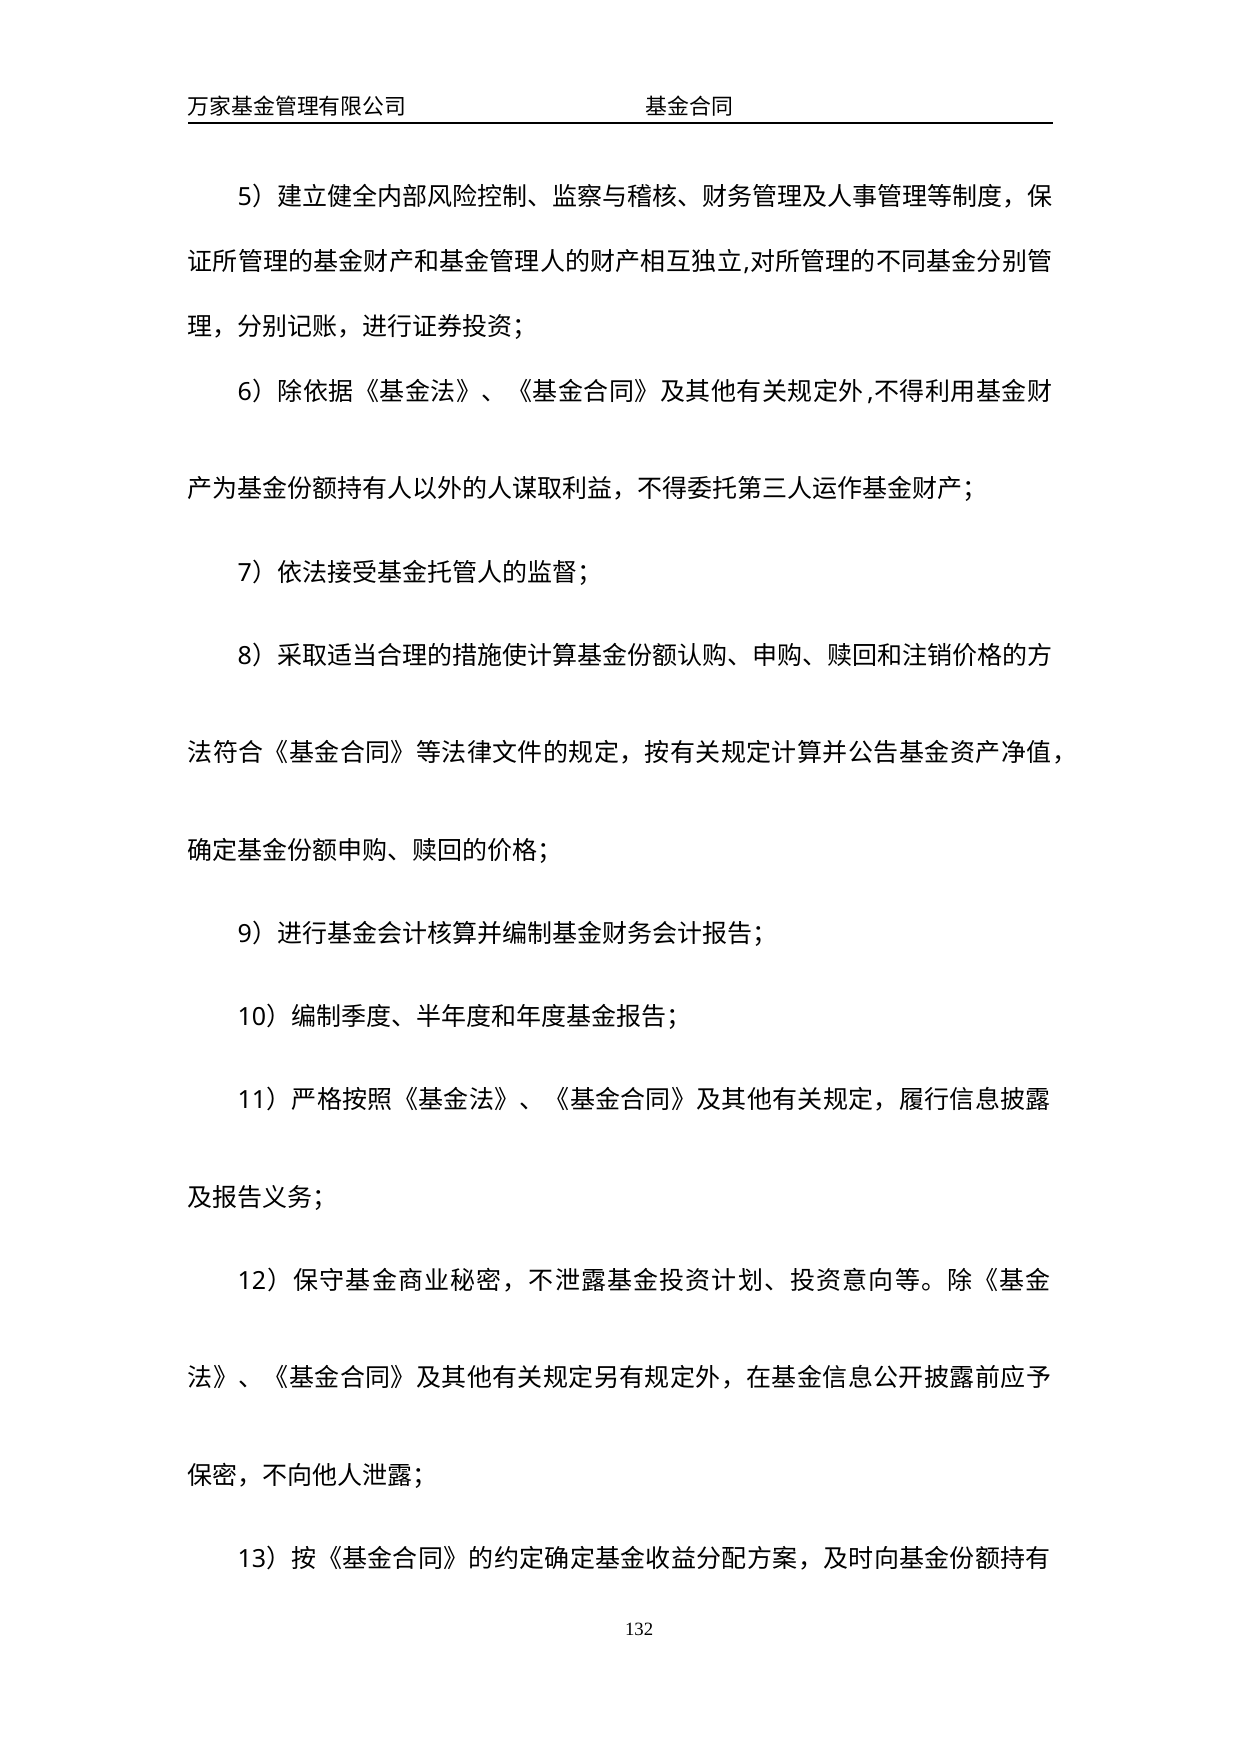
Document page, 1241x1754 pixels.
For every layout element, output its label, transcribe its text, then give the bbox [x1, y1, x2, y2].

text 10）编制季度、半年度和年度基金报告； [187, 982, 1053, 1047]
text 7）依法接受基金托管人的监督； [187, 538, 1053, 603]
text 12）保守基金商业秘密，不泄露基金投资计划、投资意向等。除《基金法》、《基金合同》及其他有关规定另有规定外，在基金信息公开披露前应予保密，不向他人泄露； [187, 1246, 1053, 1506]
text 8）采取适当合理的措施使计算基金份额认购、申购、赎回和注销价格的方法符合《基金合同》等法律文件的规定，按有关规定计算并公告基金资产净值，确定基金份额申购、赎回的价格； [187, 621, 1053, 881]
text 6）除依据《基金法》、《基金合同》及其他有关规定外,不得利用基金财产为基金份额持有人以外的人谋取利益，不得委托第三人运作基金财产； [187, 357, 1053, 519]
text 11）严格按照《基金法》、《基金合同》及其他有关规定，履行信息披露及报告义务； [187, 1065, 1053, 1228]
text 9）进行基金会计核算并编制基金财务会计报告； [187, 899, 1053, 964]
text 5）建立健全内部风险控制、监察与稽核、财务管理及人事管理等制度，保证所管理的基金财产和基金管理人的财产相互独立,对所管理的不同基金分别管理，分别记账，进行证券投资； [187, 162, 1053, 357]
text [187, 1524, 1053, 1589]
